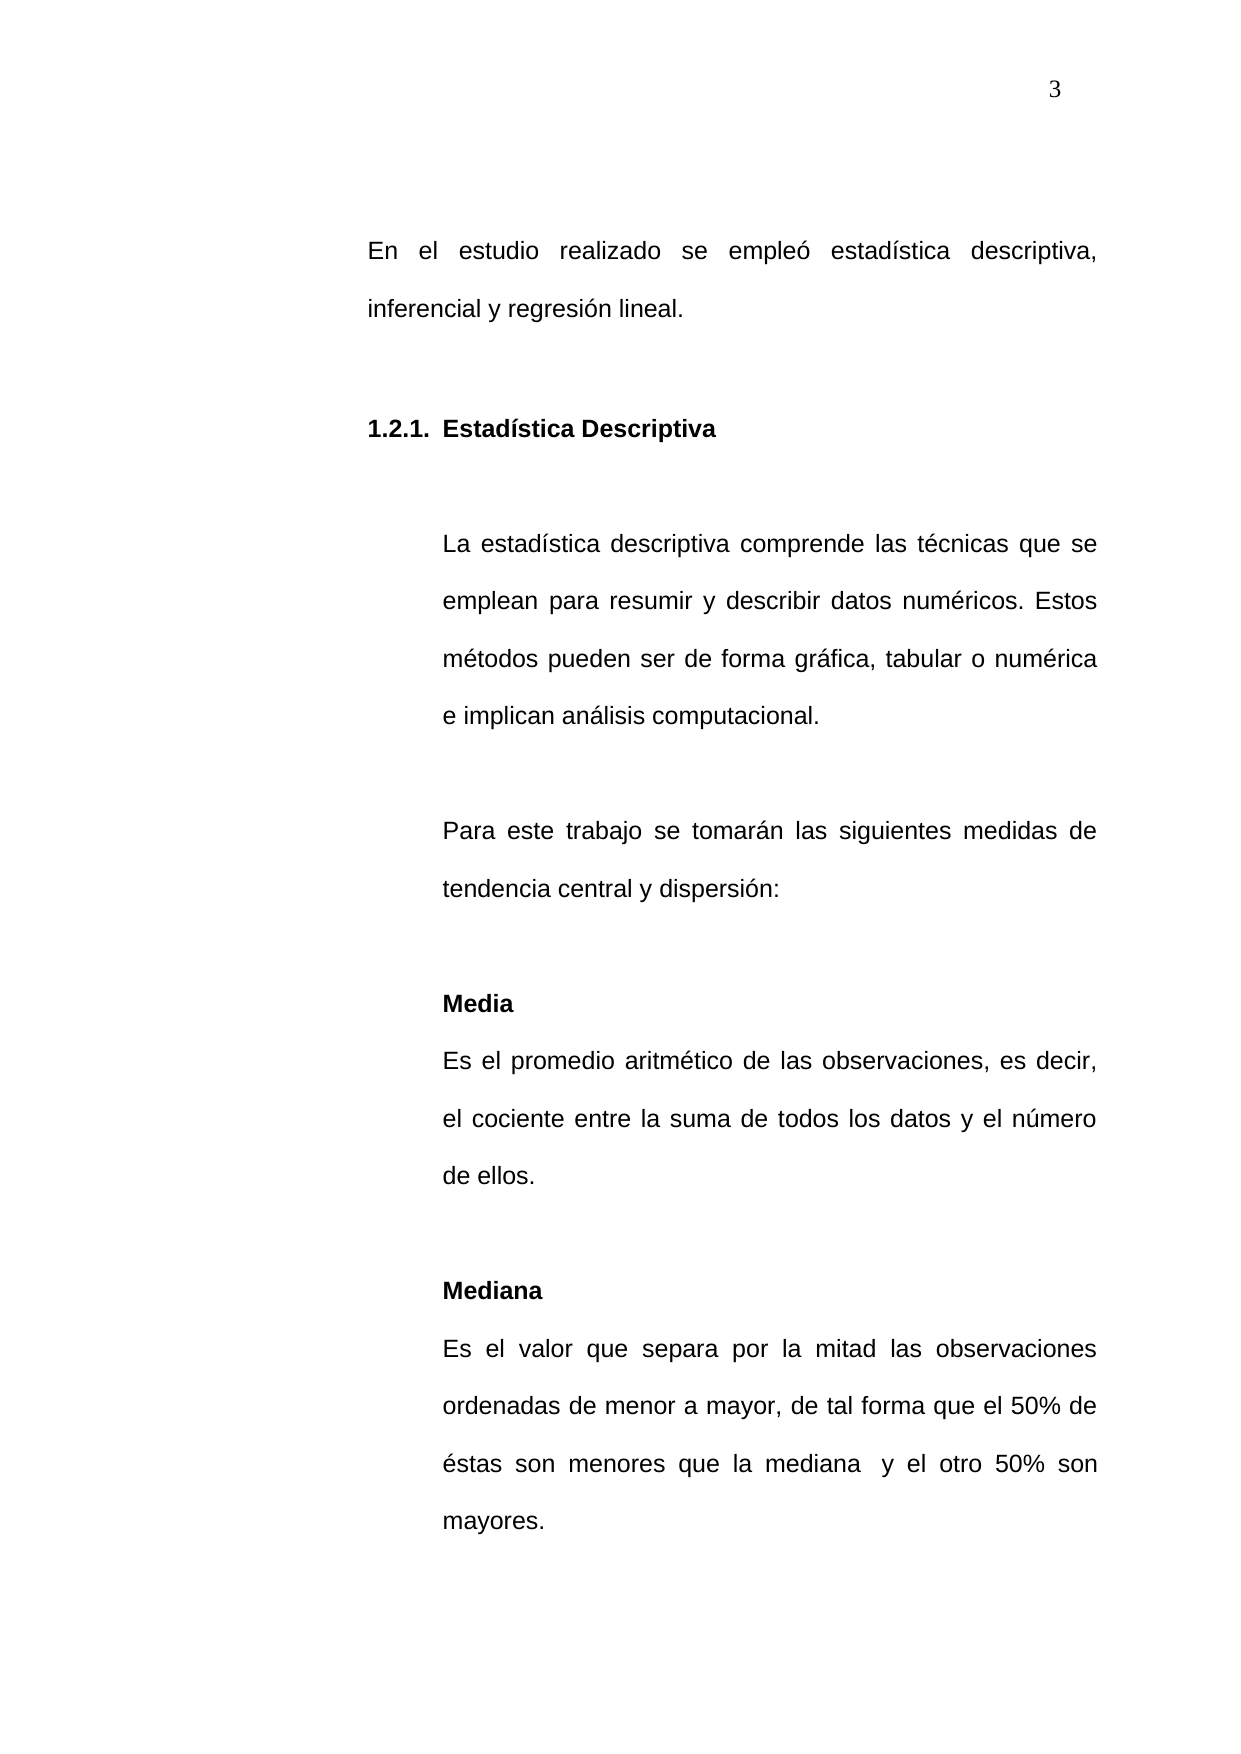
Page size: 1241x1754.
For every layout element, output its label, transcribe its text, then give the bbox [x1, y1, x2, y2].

subtitle Estadística Descriptiva [367, 414, 1098, 442]
text En el estudio realizado se empleó estadística descriptiva, inferencial y regresión lineal. [367, 236, 1098, 322]
text Para este trabajo se tomarán las siguientes medidas de tendencia central y dispersión: [442, 816, 1098, 902]
text Es el promedio aritmético de las observaciones, es decir, el cociente entre la suma de todos los datos y el número de ellos. [442, 1046, 1098, 1190]
text Media [442, 989, 1098, 1017]
text Es el valor que separa por la mitad las observaciones ordenadas de menor a mayor, de tal forma que el 50% de éstas son menores que la mediana y el otro 50% son mayores. [442, 1334, 1098, 1535]
text Mediana [442, 1276, 1098, 1305]
text La estadística descriptiva comprende las técnicas que se emplean para resumir y describir datos numéricos. Estos métodos pueden ser de forma gráfica, tabular o numérica e implican análisis computacional. [442, 529, 1098, 730]
